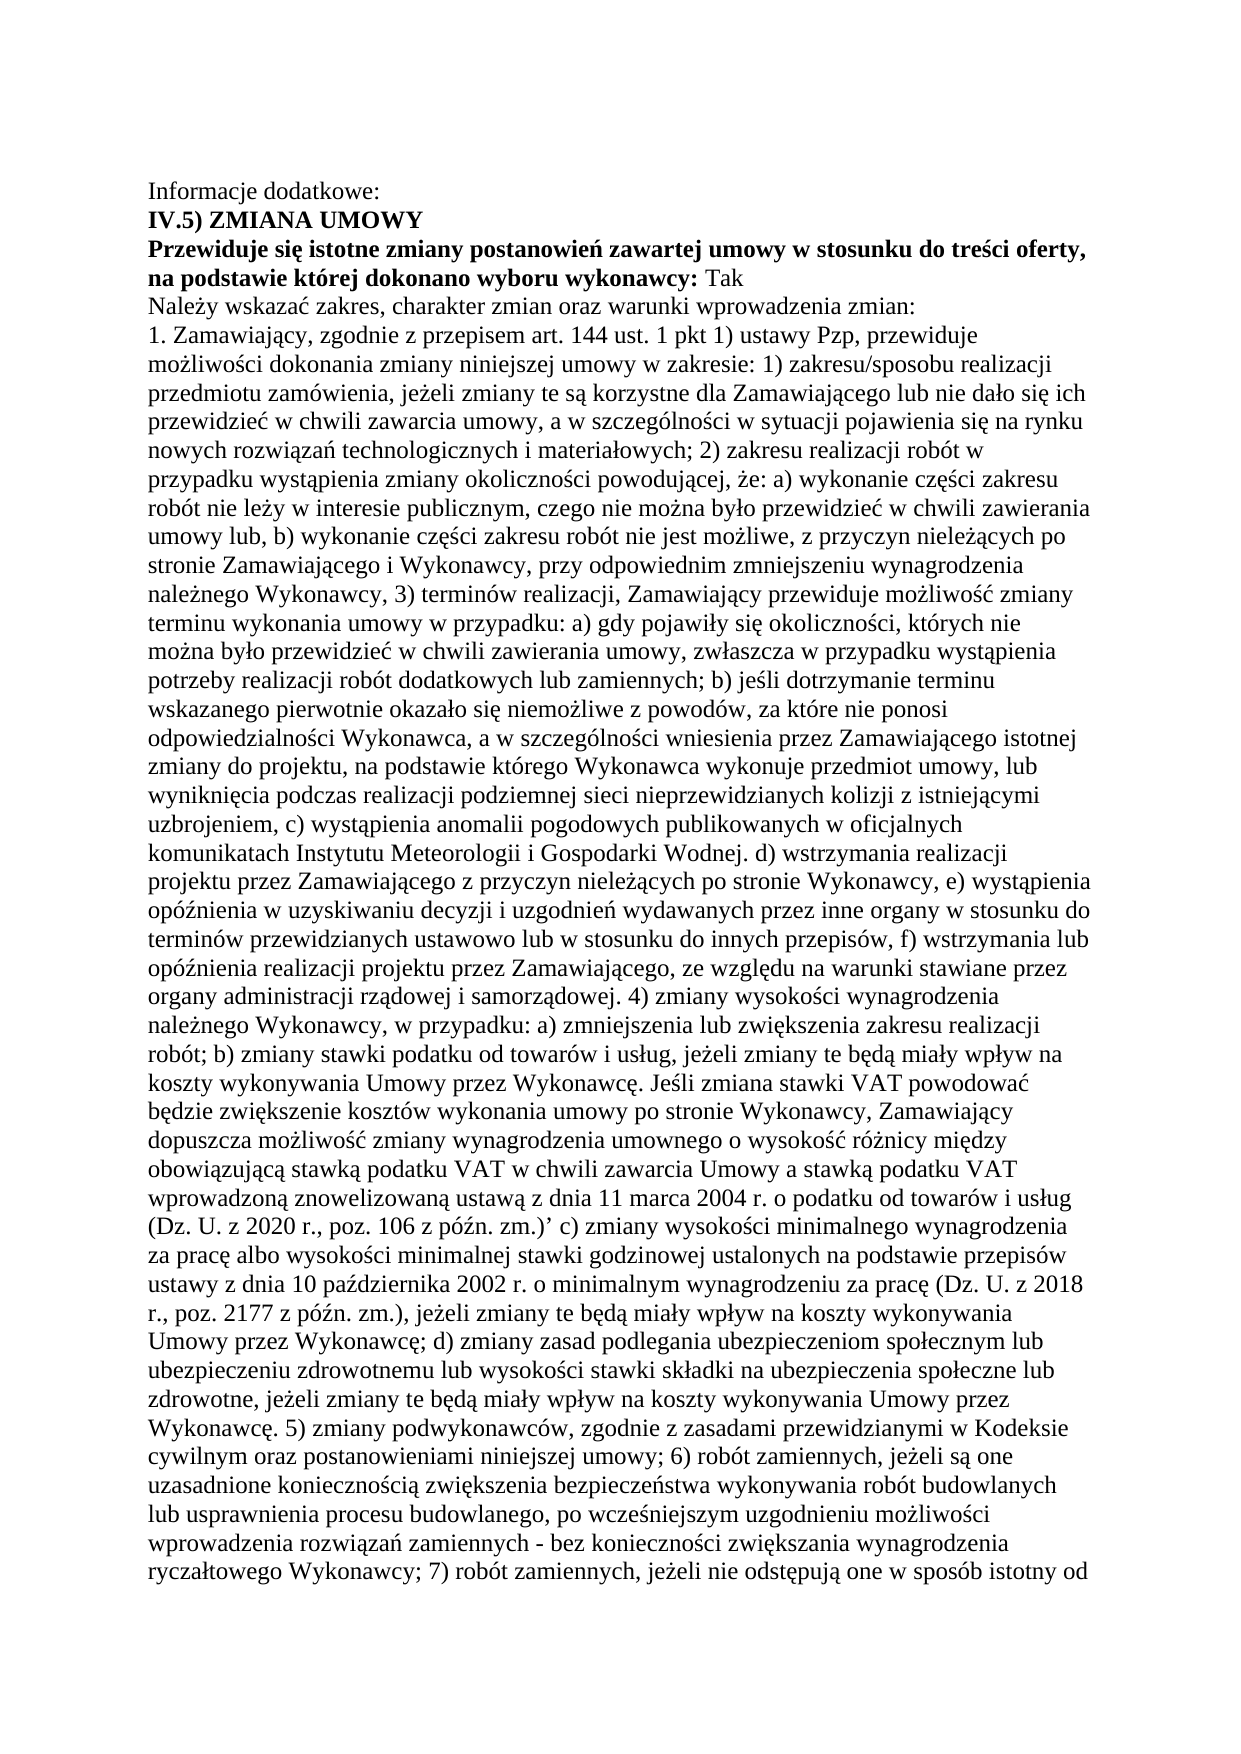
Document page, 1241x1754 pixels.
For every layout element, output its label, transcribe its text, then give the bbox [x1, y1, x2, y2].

text Informacje dodatkowe: [148, 148, 1093, 205]
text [148, 205, 1093, 1585]
